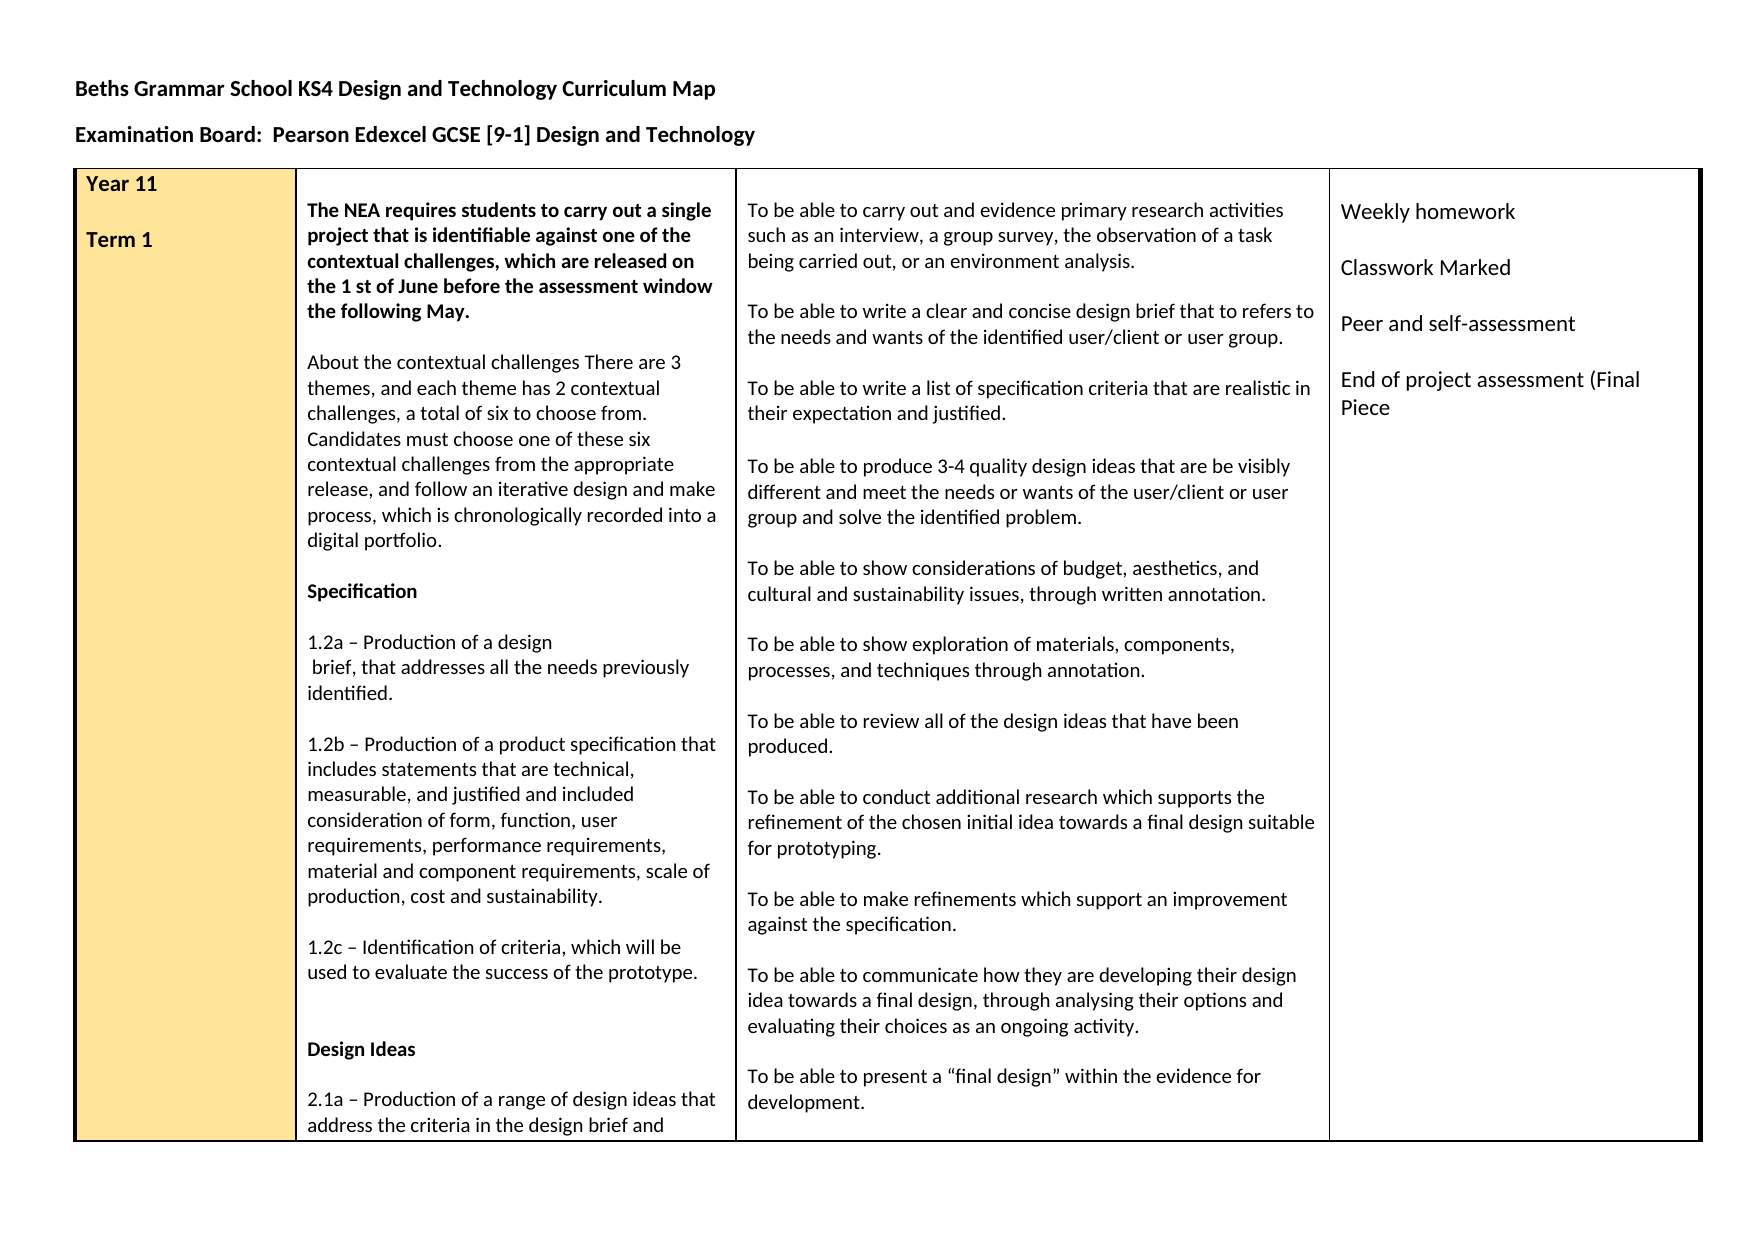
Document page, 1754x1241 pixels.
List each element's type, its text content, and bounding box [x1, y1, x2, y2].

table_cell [1330, 169, 1698, 1140]
table_cell Year 11 Term 1 [77, 169, 295, 1140]
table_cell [297, 169, 735, 1140]
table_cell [737, 169, 1329, 1140]
